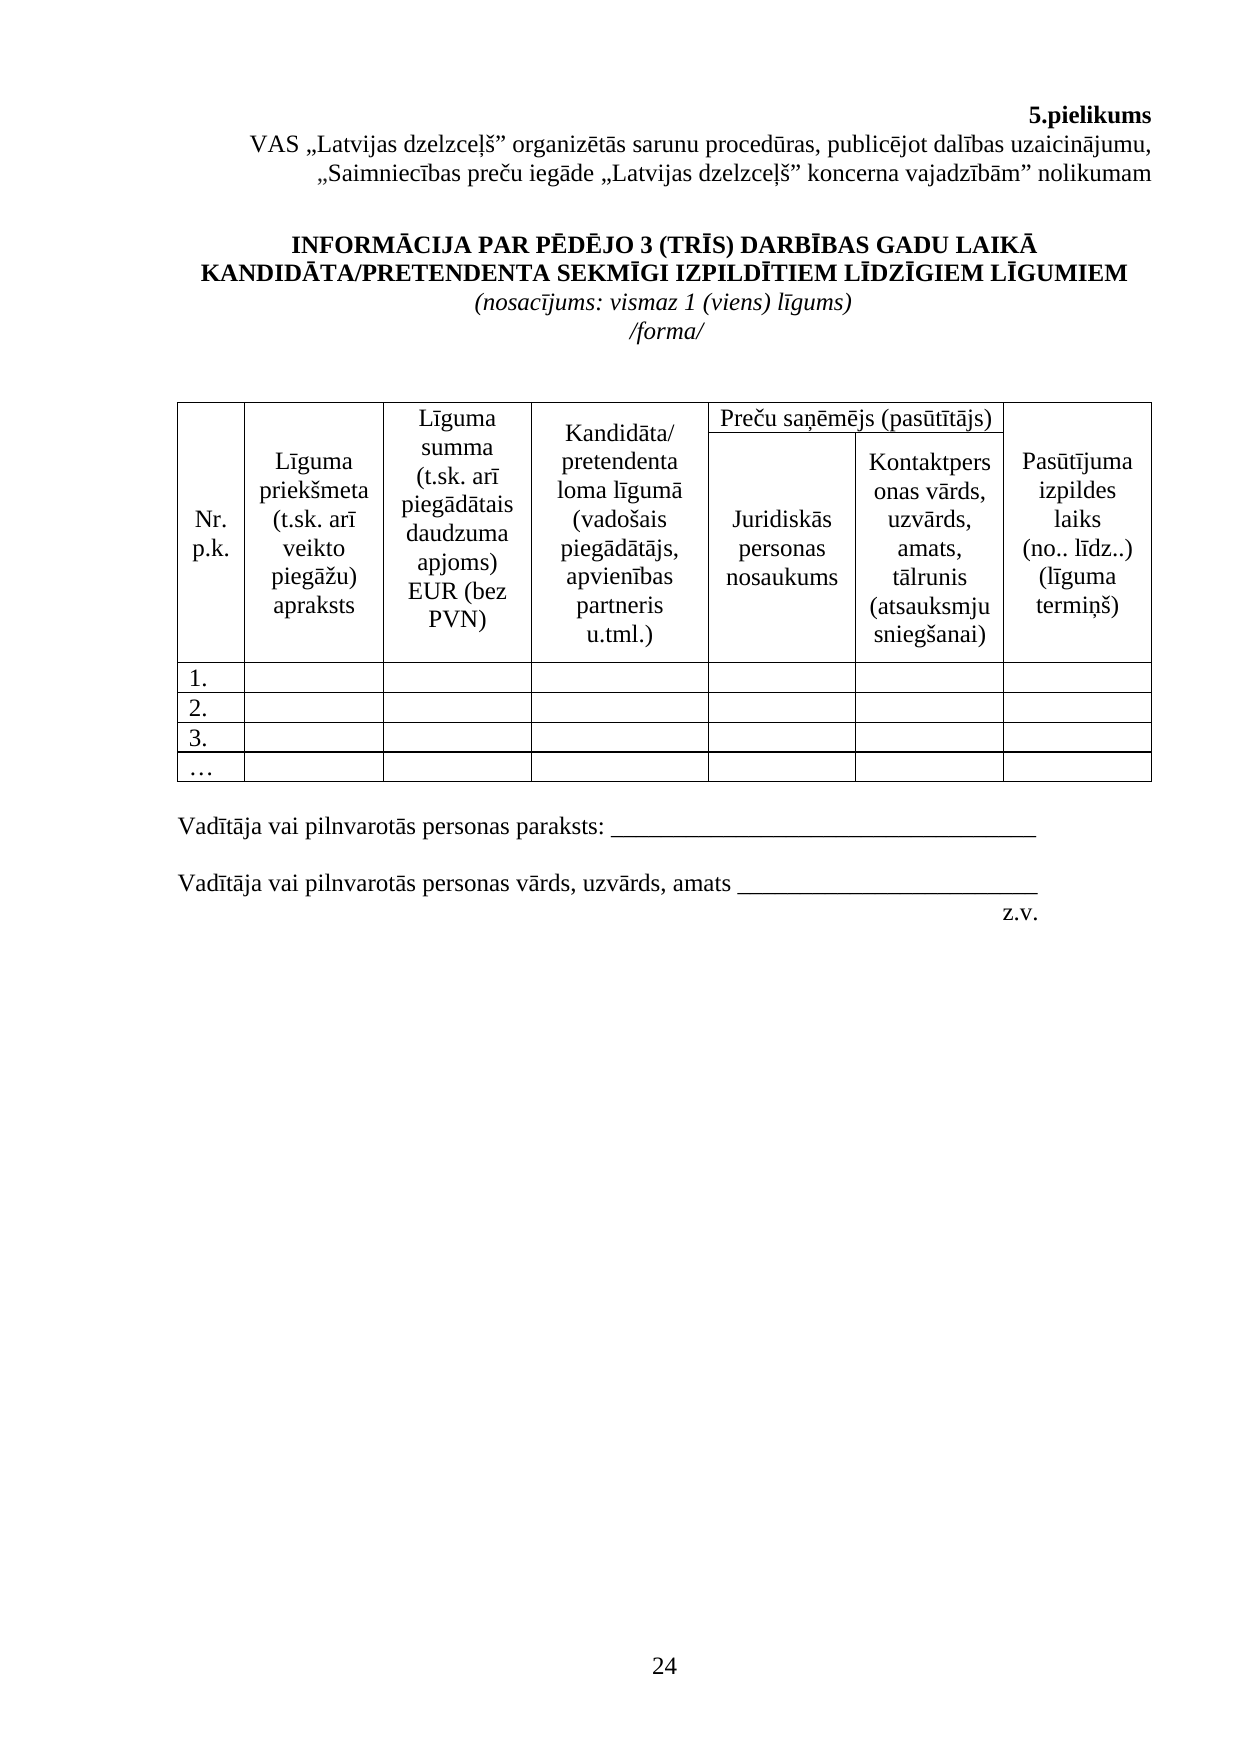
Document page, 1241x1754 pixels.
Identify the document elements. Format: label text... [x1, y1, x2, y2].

text „Saimniecības preču iegāde „Latvijas dzelzceļš” koncerna vajadzībām” nolikumam [177, 158, 1152, 187]
table_header Preču saņēmējs (pasūtītājs) [709, 403, 1003, 432]
table_cell [856, 753, 1003, 781]
table_cell 3. [178, 723, 244, 751]
table_cell 1. [178, 663, 244, 692]
table_header Nr. p.k. [178, 403, 244, 662]
text (nosacījums: vismaz 1 (viens) līgums) [177, 287, 1152, 316]
table_cell Kontaktpersonas vārds, uzvārds, amats, tālrunis (atsauksmju sniegšanai) [856, 433, 1003, 662]
table_cell [245, 693, 383, 722]
table_cell [245, 723, 383, 751]
table_cell Juridiskās personas nosaukums [709, 433, 855, 662]
table_cell [532, 693, 708, 722]
table_cell [245, 753, 383, 781]
table_header Pasūtījuma izpildes laiks (no.. līdz..) (līguma termiņš) [1004, 403, 1151, 662]
table_cell [384, 663, 531, 692]
text z.v. [927, 897, 1152, 926]
table_cell [532, 753, 708, 781]
table_cell [532, 723, 708, 751]
text /forma/ [177, 316, 1152, 345]
text INFORMĀCIJA PAR PĒDĒJO 3 (TRĪS) DARBĪBAS GADU LAIKĀ KANDIDĀTA/PRETENDENTA SEKMĪGI IZPILDĪTIEM LĪDZĪGIEM LĪGUMIEM [177, 230, 1152, 287]
table_cell [709, 723, 855, 751]
text Vadītāja vai pilnvarotās personas vārds, uzvārds, amats ________________________ [177, 868, 1152, 897]
table_cell [1004, 693, 1151, 722]
table_cell [384, 693, 531, 722]
table_cell … [178, 753, 244, 781]
table_header Kandidāta/ pretendenta loma līgumā (vadošais piegādātājs, apvienības partneris u.tml.) [532, 403, 708, 662]
table_cell [384, 753, 531, 781]
table_cell [1004, 753, 1151, 781]
table_header Līguma priekšmeta (t.sk. arī veikto piegāžu) apraksts [245, 403, 383, 662]
table_cell [1004, 723, 1151, 751]
table_cell [384, 723, 531, 751]
table_cell [1004, 663, 1151, 692]
table_cell [709, 753, 855, 781]
table_header Līguma summa (t.sk. arī piegādātais daudzuma apjoms) EUR (bez PVN) [384, 403, 531, 662]
table_cell [709, 663, 855, 692]
table_cell [245, 663, 383, 692]
table_cell [856, 693, 1003, 722]
text VAS „Latvijas dzelzceļš” organizētās sarunu procedūras, publicējot dalības uzaicinājumu, [133, 129, 1152, 158]
text 5.pielikums [177, 100, 1152, 129]
text Vadītāja vai pilnvarotās personas paraksts: __________________________________ [177, 811, 1152, 840]
table_cell [856, 723, 1003, 751]
table_cell 2. [178, 693, 244, 722]
table_cell [532, 663, 708, 692]
table_cell [709, 693, 855, 722]
table_cell [856, 663, 1003, 692]
